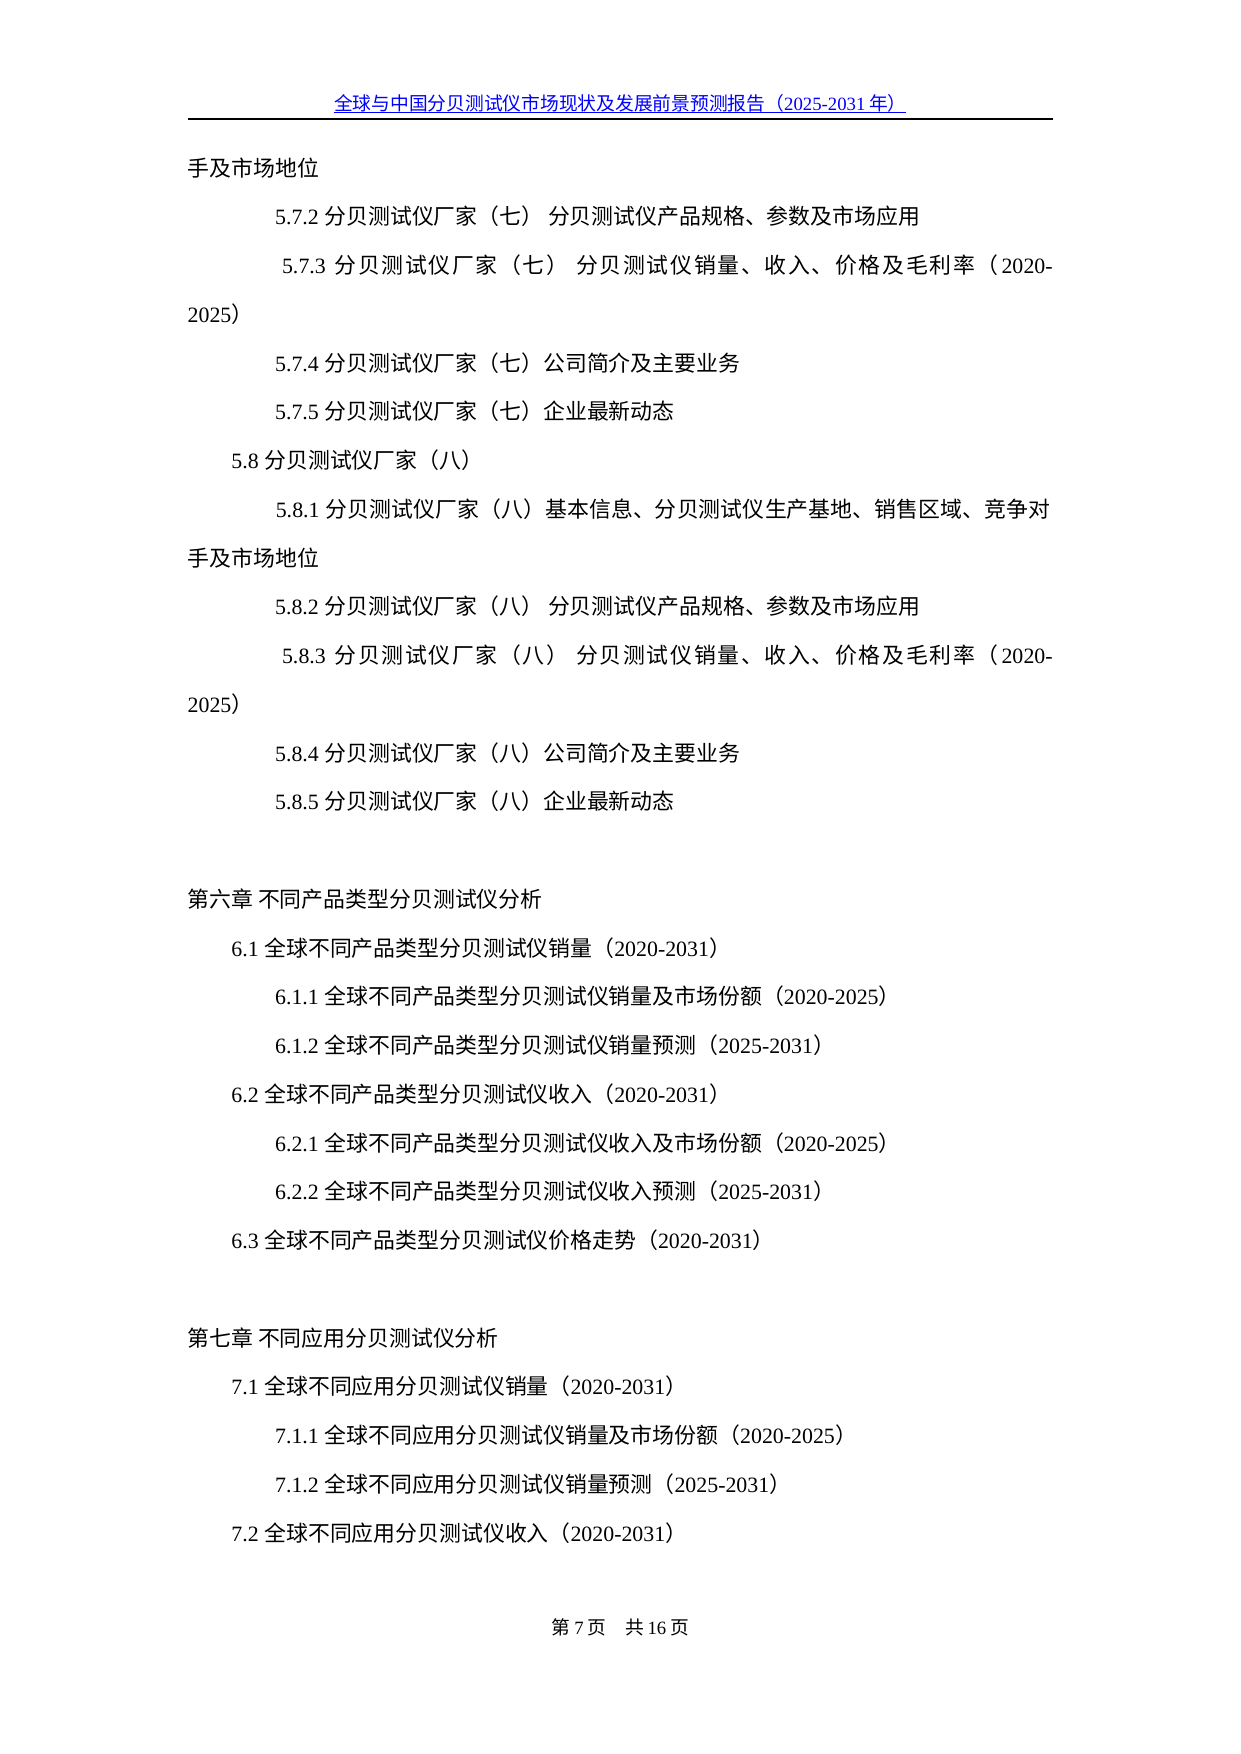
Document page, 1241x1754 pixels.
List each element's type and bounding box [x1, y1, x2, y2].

text [187, 150, 1053, 1548]
